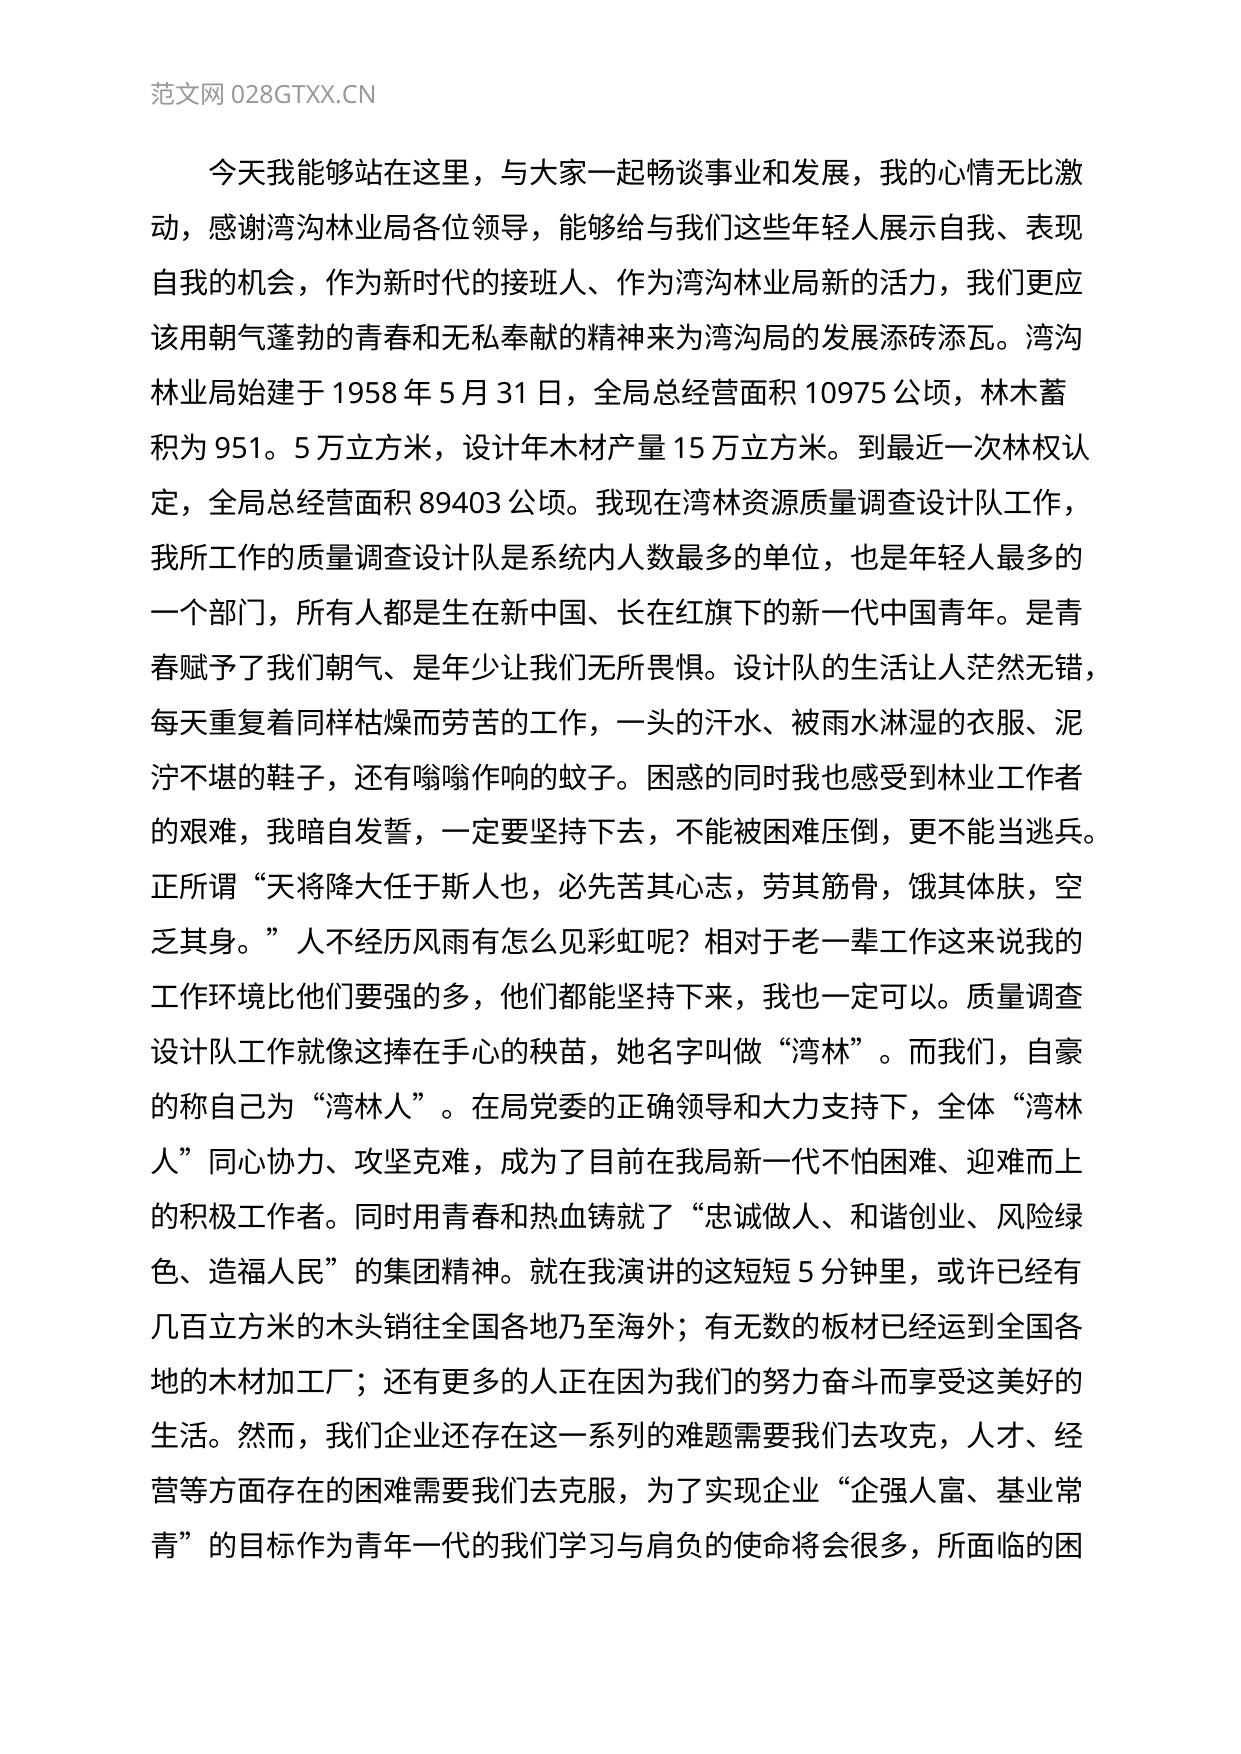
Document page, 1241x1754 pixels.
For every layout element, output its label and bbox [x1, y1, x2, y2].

text [150, 150, 1090, 1565]
